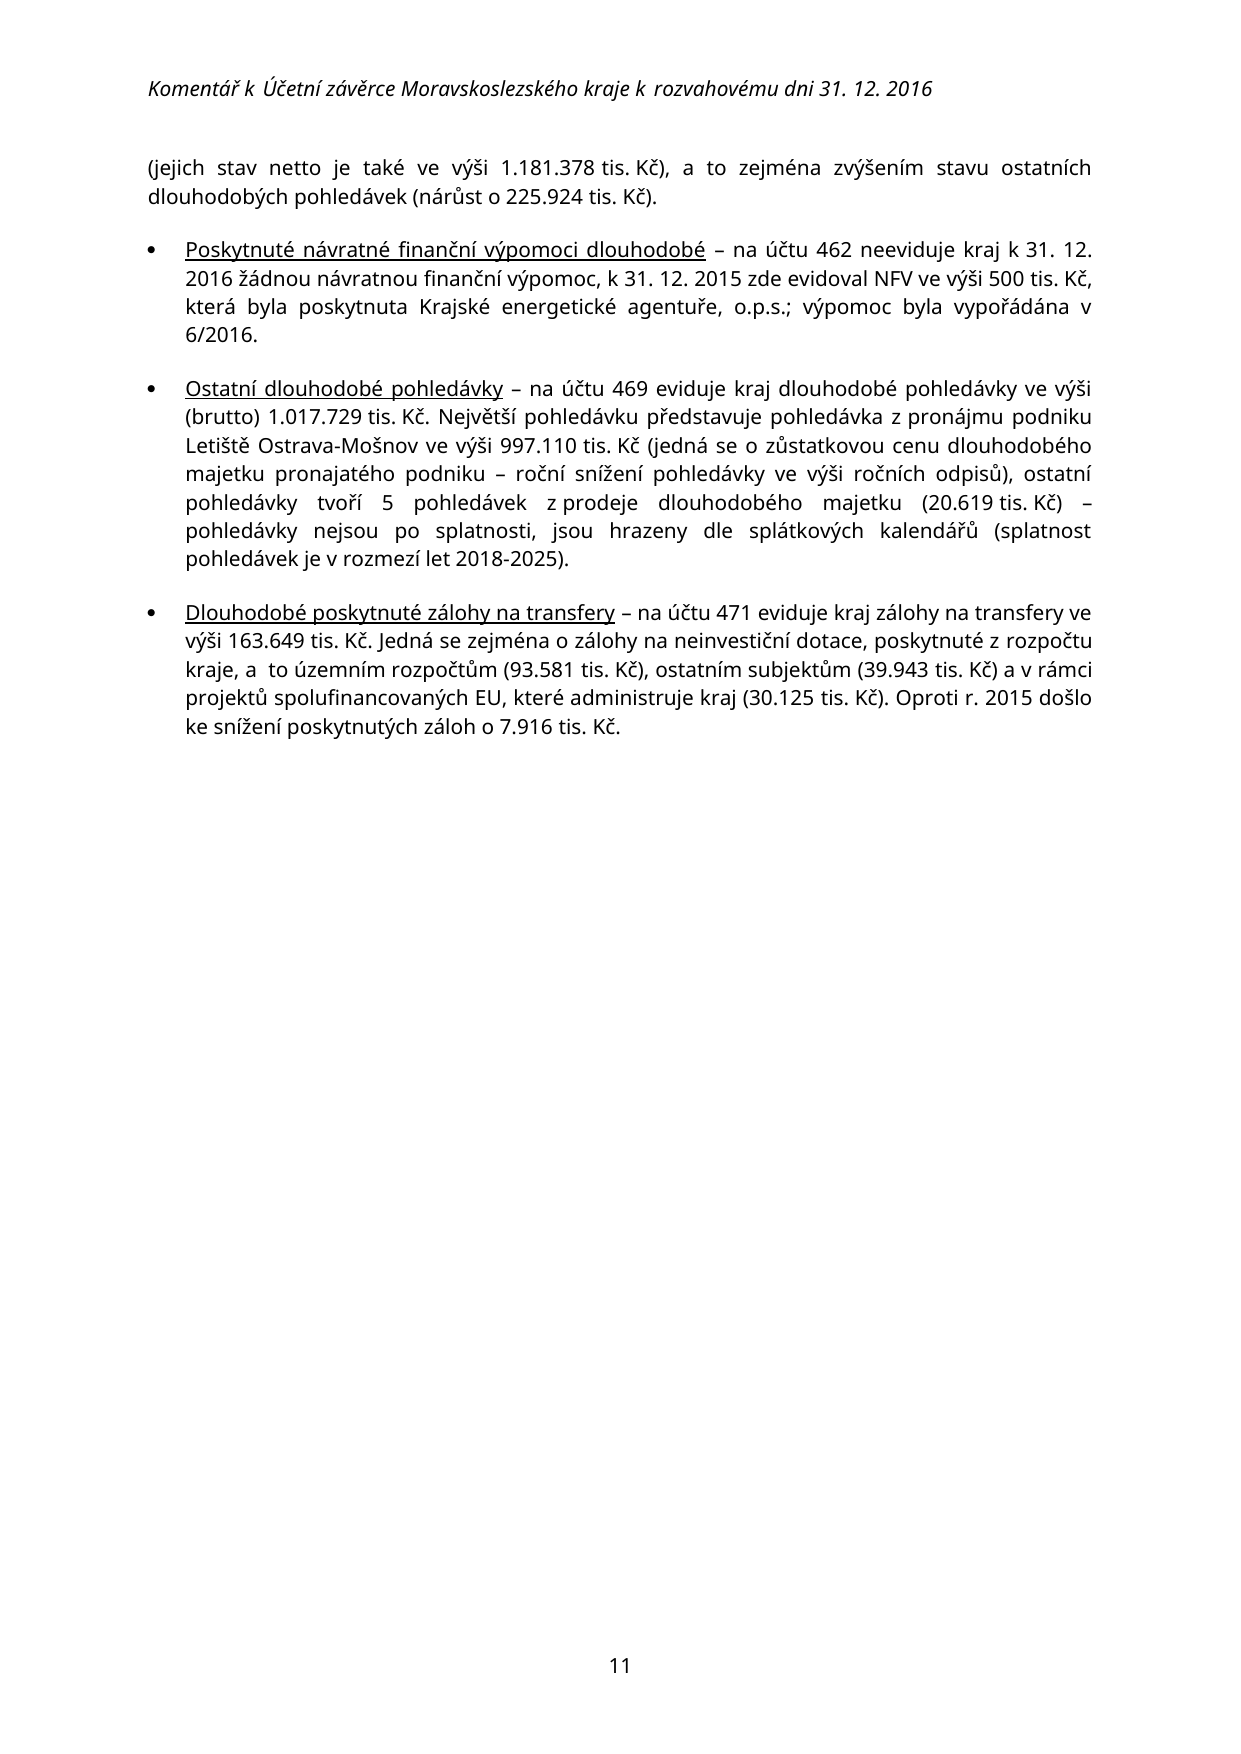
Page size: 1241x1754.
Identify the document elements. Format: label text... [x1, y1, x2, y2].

list Ostatní dlouhodobé pohledávky – na účtu 469 eviduje kraj dlouhodobé pohledávky ve výši (brutto) 1.017.729 tis. Kč. Největší pohledávku představuje pohledávka z pronájmu podniku Letiště Ostrava-Mošnov ve výši 997.110 tis. Kč (jedná se o zůstatkovou cenu dlouhodobého majetku pronajatého podniku – roční snížení pohledávky ve výši ročních odpisů), ostatní pohledávky tvoří 5 pohledávek z prodeje dlouhodobého majetku (20.619 tis. Kč) – pohledávky nejsou po splatnosti, jsou hrazeny dle splátkových kalendářů (splatnost pohledávek je v rozmezí let 2018-2025). [148, 374, 1092, 573]
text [148, 153, 1092, 210]
list Poskytnuté návratné finanční výpomoci dlouhodobé – na účtu 462 neeviduje kraj k 31. 12. 2016 žádnou návratnou finanční výpomoc, k 31. 12. 2015 zde evidoval NFV ve výši 500 tis. Kč, která byla poskytnuta Krajské energetické agentuře, o.p.s.; výpomoc byla vypořádána v 6/2016. [148, 235, 1092, 349]
list Dlouhodobé poskytnuté zálohy na transfery – na účtu 471 eviduje kraj zálohy na transfery ve výši 163.649 tis. Kč. Jedná se zejména o zálohy na neinvestiční dotace, poskytnuté z rozpočtu kraje, a to územním rozpočtům (93.581 tis. Kč), ostatním subjektům (39.943 tis. Kč) a v rámci projektů spolufinancovaných EU, které administruje kraj (30.125 tis. Kč). Oproti r. 2015 došlo ke snížení poskytnutých záloh o 7.916 tis. Kč. [148, 598, 1092, 740]
